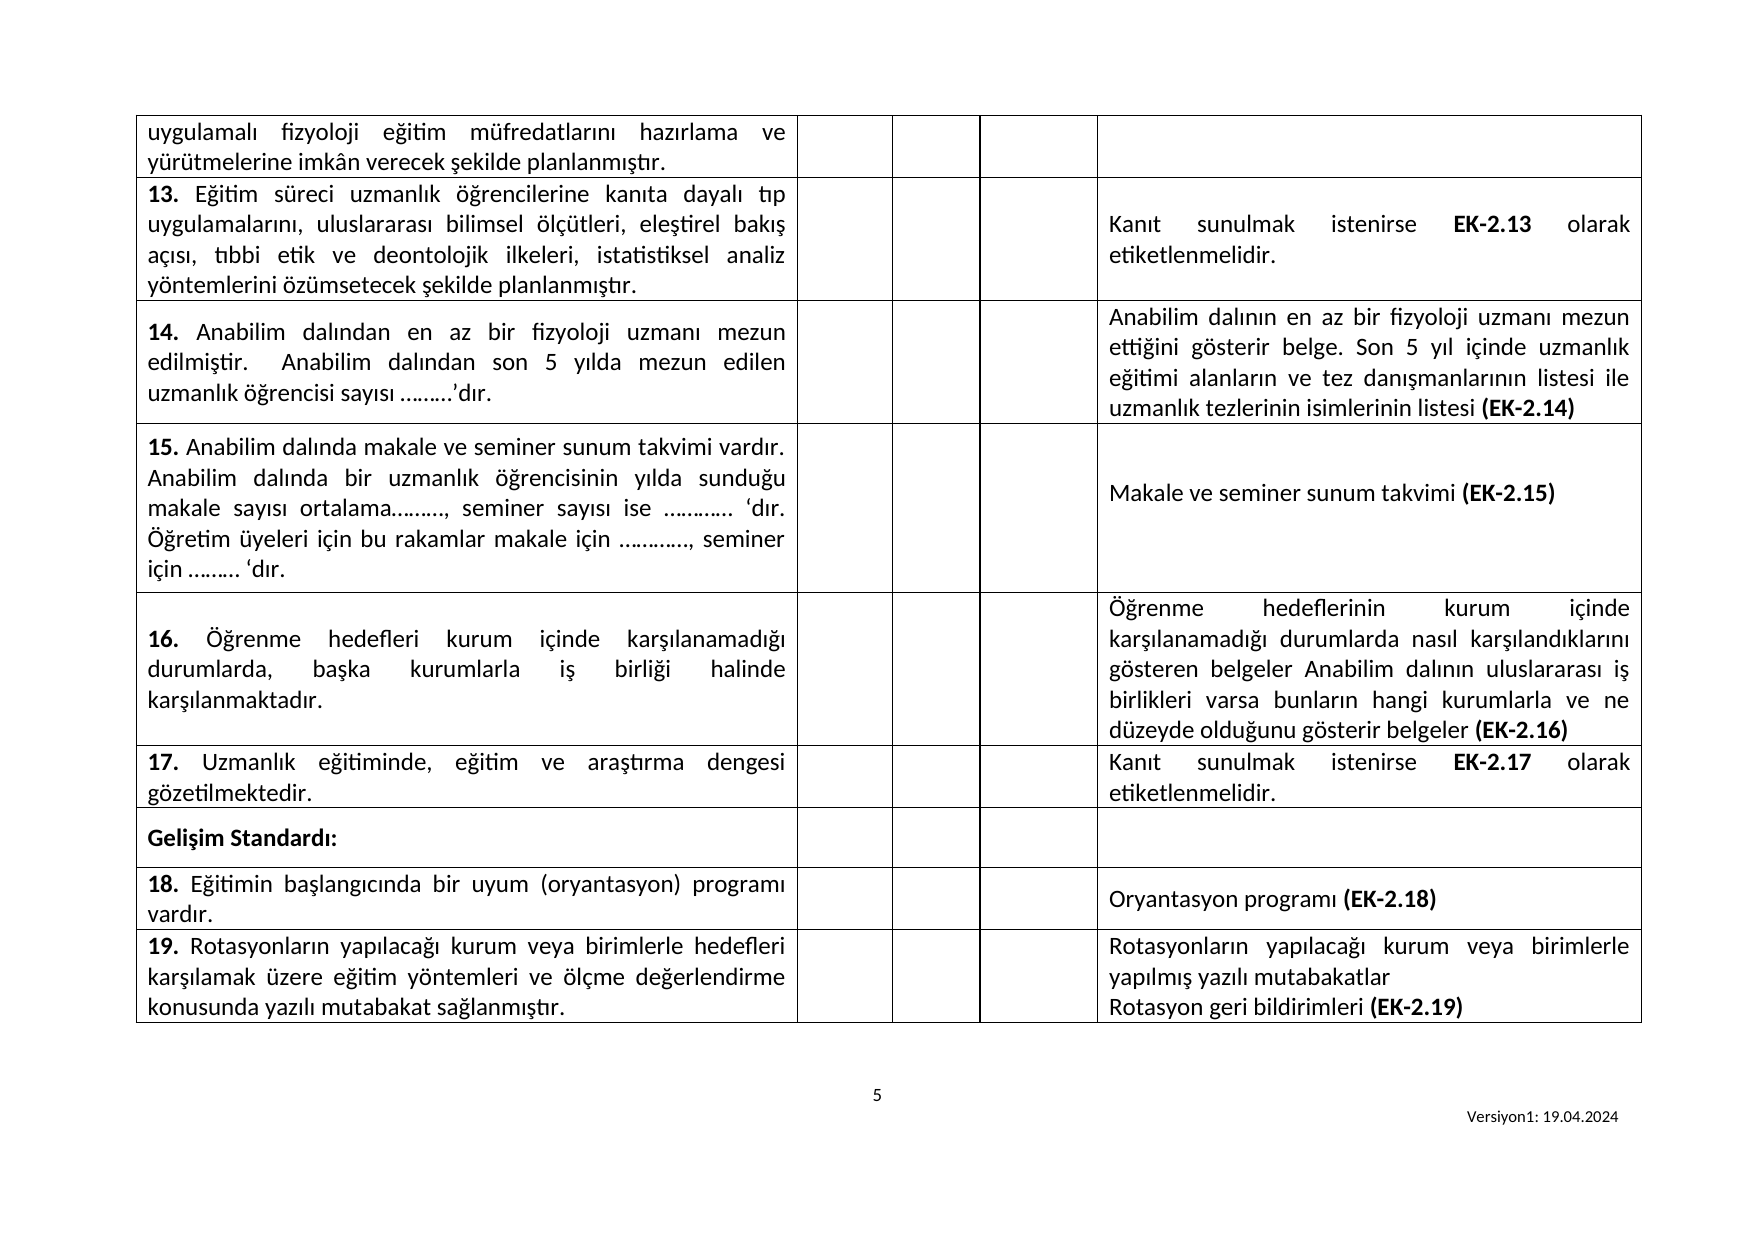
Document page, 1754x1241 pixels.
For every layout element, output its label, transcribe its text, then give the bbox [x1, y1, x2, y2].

table_cell [798, 301, 892, 423]
table_cell [798, 424, 892, 592]
table_cell [798, 178, 892, 300]
table_cell [893, 178, 979, 300]
table_cell [798, 868, 892, 929]
table_cell [893, 746, 979, 807]
table_cell [798, 593, 892, 745]
table_cell [798, 930, 892, 1022]
table_cell [893, 868, 979, 929]
table_cell Rotasyonların yapılacağı kurum veya birimlerle yapılmış yazılı mutabakatlar Rotasyon geri bildirimleri (EK-2.19) [1098, 930, 1641, 1022]
table_cell Gelişim Standardı: [137, 808, 797, 867]
table_cell [798, 808, 892, 867]
table_cell 18. Eğitimin başlangıcında bir uyum (oryantasyon) programı vardır. [137, 868, 797, 929]
table_cell [1098, 808, 1641, 867]
table_cell 17. Uzmanlık eğitiminde, eğitim ve araştırma dengesi gözetilmektedir. [137, 746, 797, 807]
table_cell [798, 116, 892, 177]
table_cell [981, 808, 1097, 867]
table_cell [893, 116, 979, 177]
table_cell [893, 808, 979, 867]
table_cell [981, 301, 1097, 423]
table_cell [893, 593, 979, 745]
table_cell Makale ve seminer sunum takvimi (EK-2.15) [1098, 424, 1641, 592]
table_cell [981, 868, 1097, 929]
table_cell [893, 424, 979, 592]
table_cell [981, 746, 1097, 807]
table_cell [981, 116, 1097, 177]
table_cell 14. Anabilim dalından en az bir fizyoloji uzmanı mezun edilmiştir. Anabilim dalından son 5 yılda mezun edilen uzmanlık öğrencisi sayısı ………’dır. [137, 301, 797, 423]
table_cell 15. Anabilim dalında makale ve seminer sunum takvimi vardır. Anabilim dalında bir uzmanlık öğrencisinin yılda sunduğu makale sayısı ortalama………, seminer sayısı ise ………… ‘dır. Öğretim üyeleri için bu rakamlar makale için …………, seminer için ……… ‘dır. [137, 424, 797, 592]
table_cell Kanıt sunulmak istenirse EK-2.17 olarak etiketlenmelidir. [1098, 746, 1641, 807]
table_cell 16. Öğrenme hedefleri kurum içinde karşılanamadığı durumlarda, başka kurumlarla iş birliği halinde karşılanmaktadır. [137, 593, 797, 745]
table_cell [981, 930, 1097, 1022]
table_cell Oryantasyon programı (EK-2.18) [1098, 868, 1641, 929]
table_cell [893, 930, 979, 1022]
table_cell [798, 746, 892, 807]
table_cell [137, 116, 797, 177]
table_cell 13. Eğitim süreci uzmanlık öğrencilerine kanıta dayalı tıp uygulamalarını, uluslararası bilimsel ölçütleri, eleştirel bakış açısı, tıbbi etik ve deontolojik ilkeleri, istatistiksel analiz yöntemlerini özümsetecek şekilde planlanmıştır. [137, 178, 797, 300]
table_cell Kanıt sunulmak istenirse EK-2.13 olarak etiketlenmelidir. [1098, 178, 1641, 300]
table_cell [1098, 116, 1641, 177]
table_cell Öğrenme hedeflerinin kurum içinde karşılanamadığı durumlarda nasıl karşılandıklarını gösteren belgeler Anabilim dalının uluslararası iş birlikleri varsa bunların hangi kurumlarla ve ne düzeyde olduğunu gösterir belgeler (EK-2.16) [1098, 593, 1641, 745]
table_cell [981, 593, 1097, 745]
table_cell [893, 301, 979, 423]
table_cell [981, 424, 1097, 592]
table_cell Anabilim dalının en az bir fizyoloji uzmanı mezun ettiğini gösterir belge. Son 5 yıl içinde uzmanlık eğitimi alanların ve tez danışmanlarının listesi ile uzmanlık tezlerinin isimlerinin listesi (EK-2.14) [1098, 301, 1641, 423]
table_cell [981, 178, 1097, 300]
table_cell 19. Rotasyonların yapılacağı kurum veya birimlerle hedefleri karşılamak üzere eğitim yöntemleri ve ölçme değerlendirme konusunda yazılı mutabakat sağlanmıştır. [137, 930, 797, 1022]
